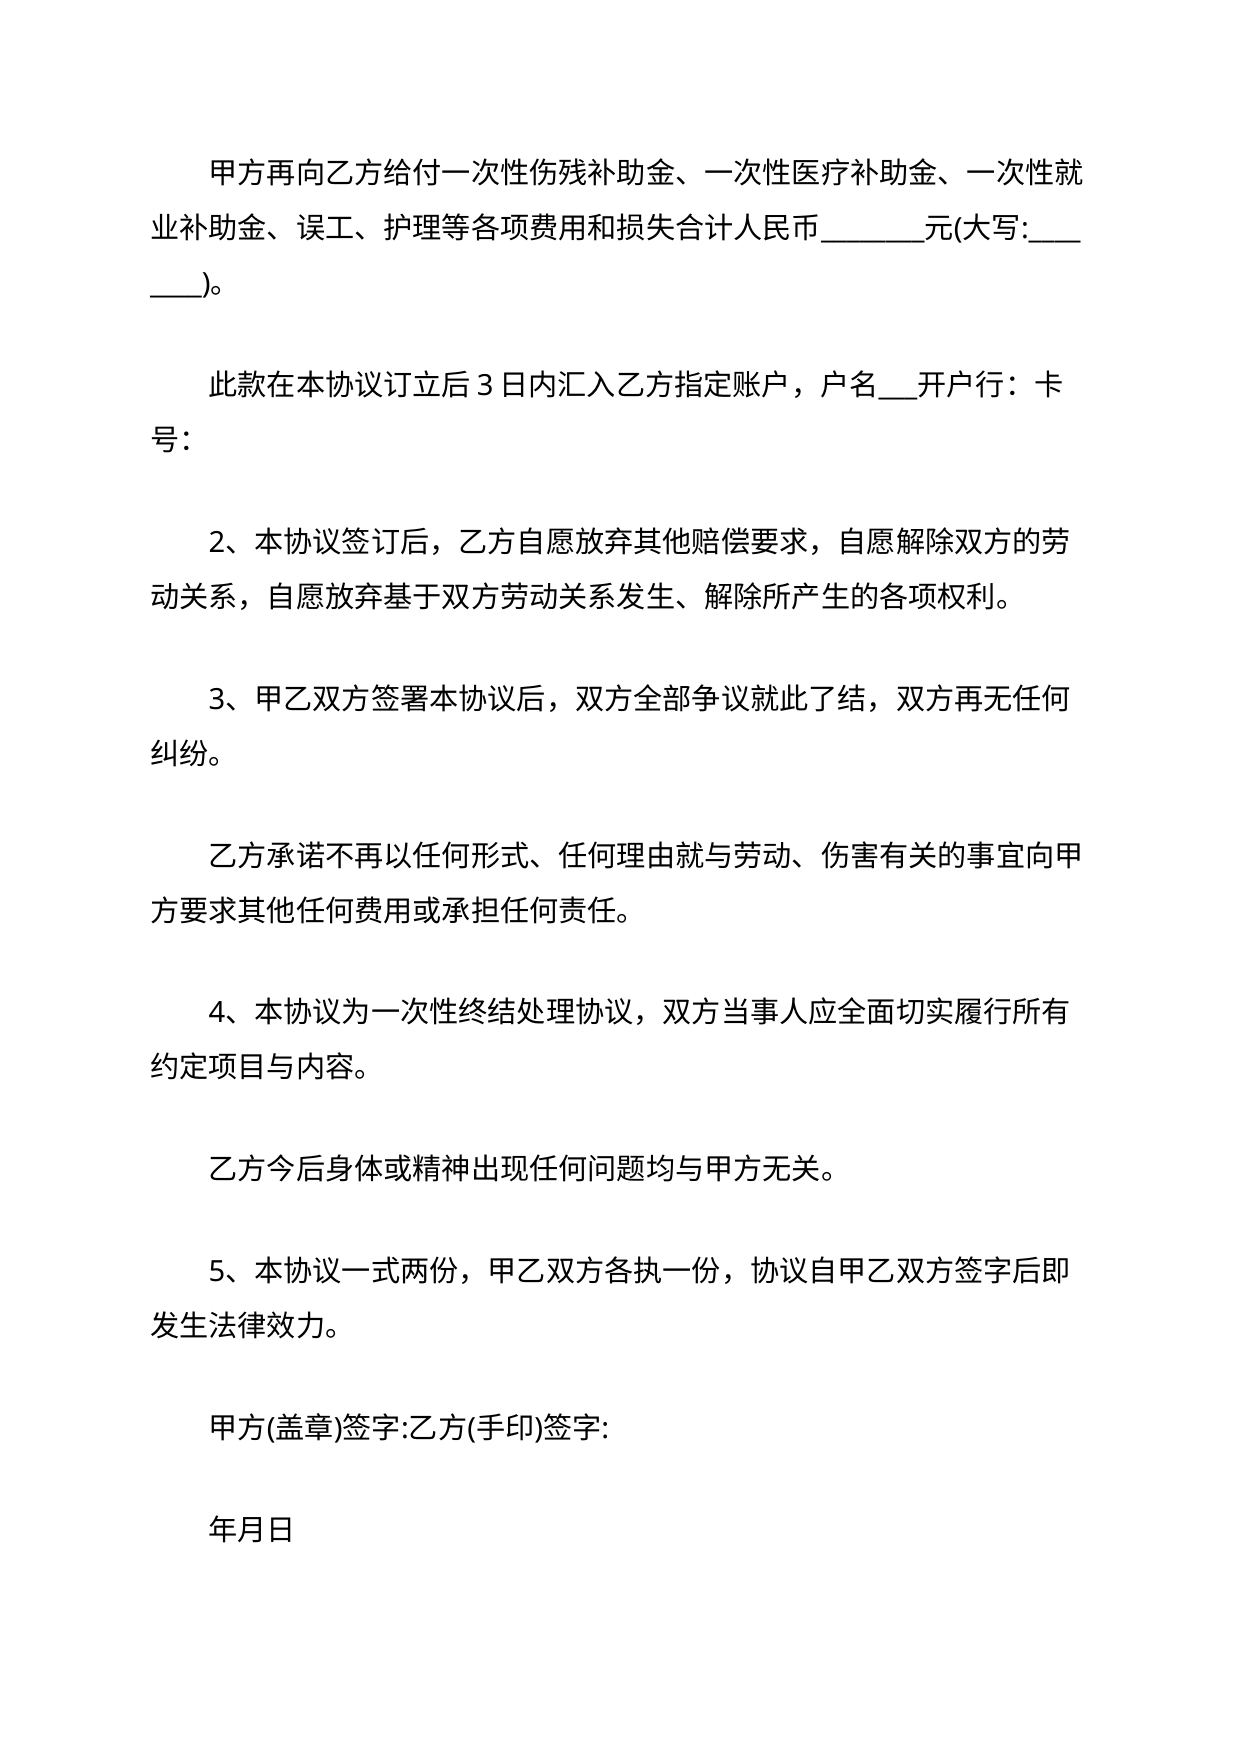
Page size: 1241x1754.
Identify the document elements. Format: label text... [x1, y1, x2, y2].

text 甲方(盖章)签字:乙方(手印)签字: [150, 1404, 1090, 1447]
text 2、本协议签订后，乙方自愿放弃其他赔偿要求，自愿解除双方的劳动关系，自愿放弃基于双方劳动关系发生、解除所产生的各项权利。 [150, 519, 1090, 616]
text 甲方再向乙方给付一次性伤残补助金、一次性医疗补助金、一次性就业补助金、误工、护理等各项费用和损失合计人民币________元(大写:________)。 [150, 150, 1090, 302]
text 3、甲乙双方签署本协议后，双方全部争议就此了结，双方再无任何纠纷。 [150, 675, 1090, 773]
text 5、本协议一式两份，甲乙双方各执一份，协议自甲乙双方签字后即发生法律效力。 [150, 1247, 1090, 1345]
text 4、本协议为一次性终结处理协议，双方当事人应全面切实履行所有约定项目与内容。 [150, 989, 1090, 1086]
text 年月日 [150, 1506, 1090, 1548]
text 乙方今后身体或精神出现任何问题均与甲方无关。 [150, 1146, 1090, 1188]
text 乙方承诺不再以任何形式、任何理由就与劳动、伤害有关的事宜向甲方要求其他任何费用或承担任何责任。 [150, 832, 1090, 929]
text 此款在本协议订立后3日内汇入乙方指定账户，户名___开户行：卡号： [150, 362, 1090, 459]
